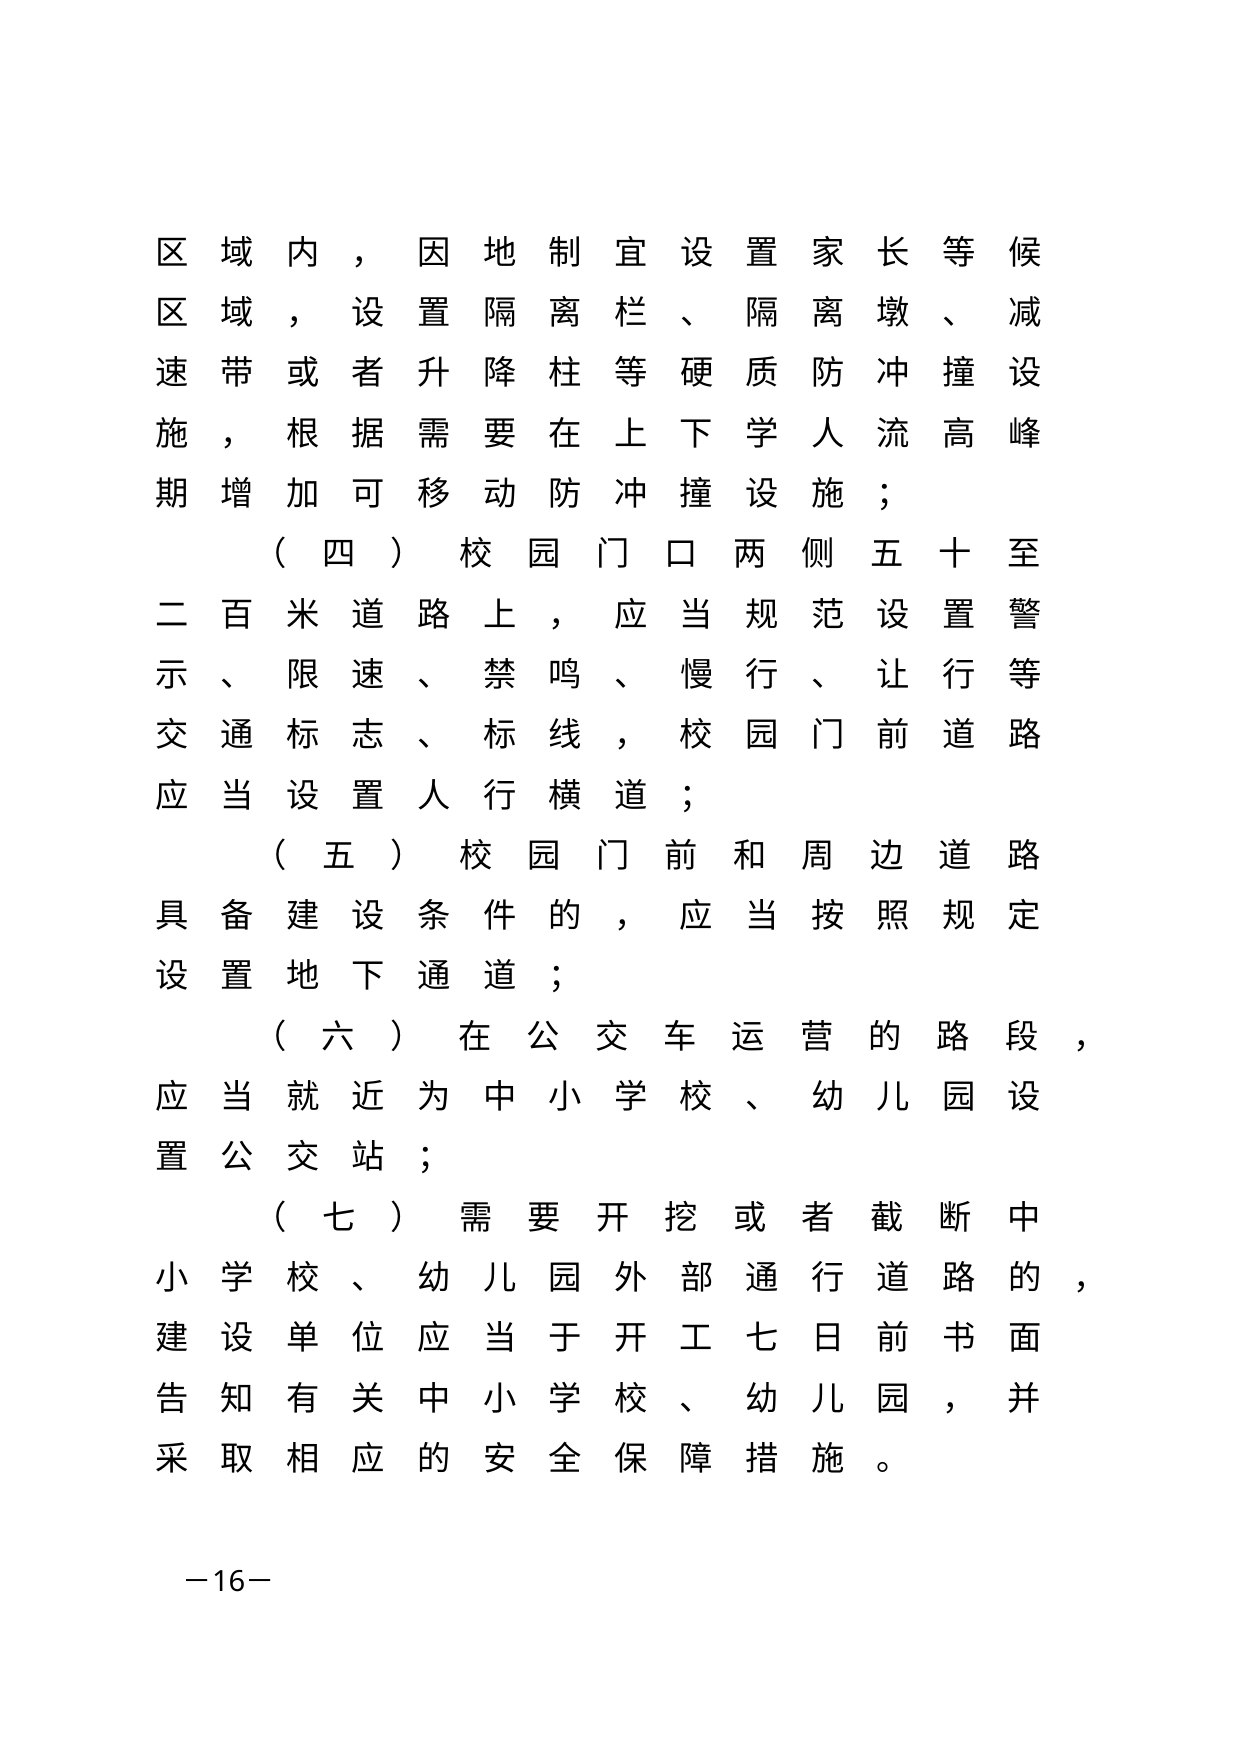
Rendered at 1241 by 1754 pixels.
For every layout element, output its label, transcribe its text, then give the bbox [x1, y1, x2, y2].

text （四）校园门口两侧五十至二百米道路上，应当规范设置警示、限速、禁鸣、慢行、让行等交通标志、标线，校园门前道路应当设置人行横道； [155, 521, 1073, 823]
text （六）在公交车运营的路段，应当就近为中小学校、幼儿园设置公交站； [155, 1003, 1073, 1184]
text （七）需要开挖或者截断中小学校、幼儿园外部通行道路的，建设单位应当于开工七日前书面告知有关中小学校、幼儿园，并采取相应的安全保障措施。 [155, 1184, 1073, 1486]
text （三）校园门口周边五十米区域内，因地制宜设置家长等候区域，设置隔离栏、隔离墩、减速带或者升降柱等硬质防冲撞设施，根据需要在上下学人流高峰期增加可移动防冲撞设施； [155, 219, 1073, 521]
text （五）校园门前和周边道路具备建设条件的，应当按照规定设置地下通道； [155, 823, 1073, 1003]
